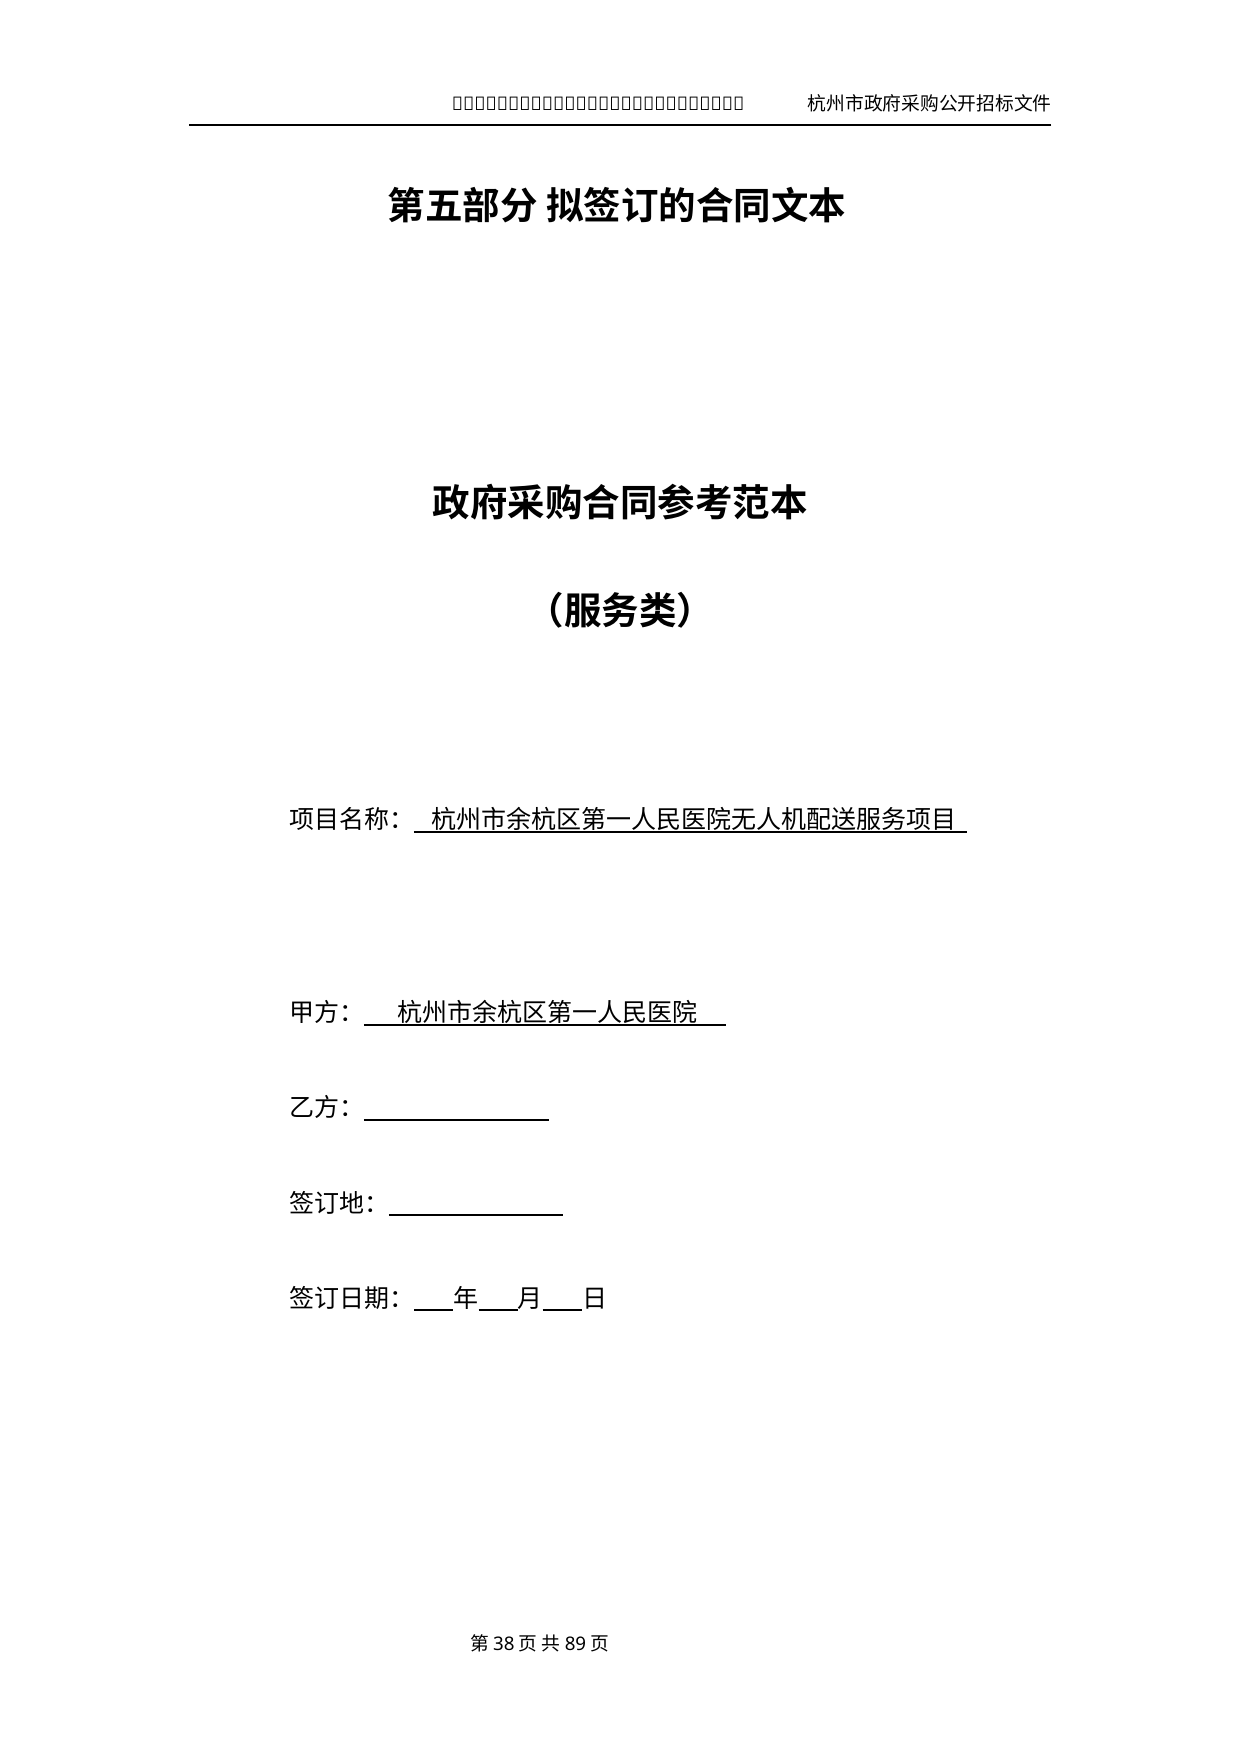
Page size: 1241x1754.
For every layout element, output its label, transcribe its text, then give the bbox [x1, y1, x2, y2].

text 第五部分 拟签订的合同文本 [275, 176, 1051, 230]
text （服务类） [189, 581, 1051, 635]
text 签订日期： 年 月 日 [289, 1278, 1051, 1315]
text 政府采购合同参考范本 [189, 472, 1051, 527]
text 乙方： [289, 1088, 1051, 1124]
text 甲方： 杭州市余杭区第一人民医院 [289, 993, 1051, 1029]
text 签订地： [289, 1183, 1051, 1219]
text 项目名称： 杭州市余杭区第一人民医院无人机配送服务项目 [289, 800, 1051, 836]
